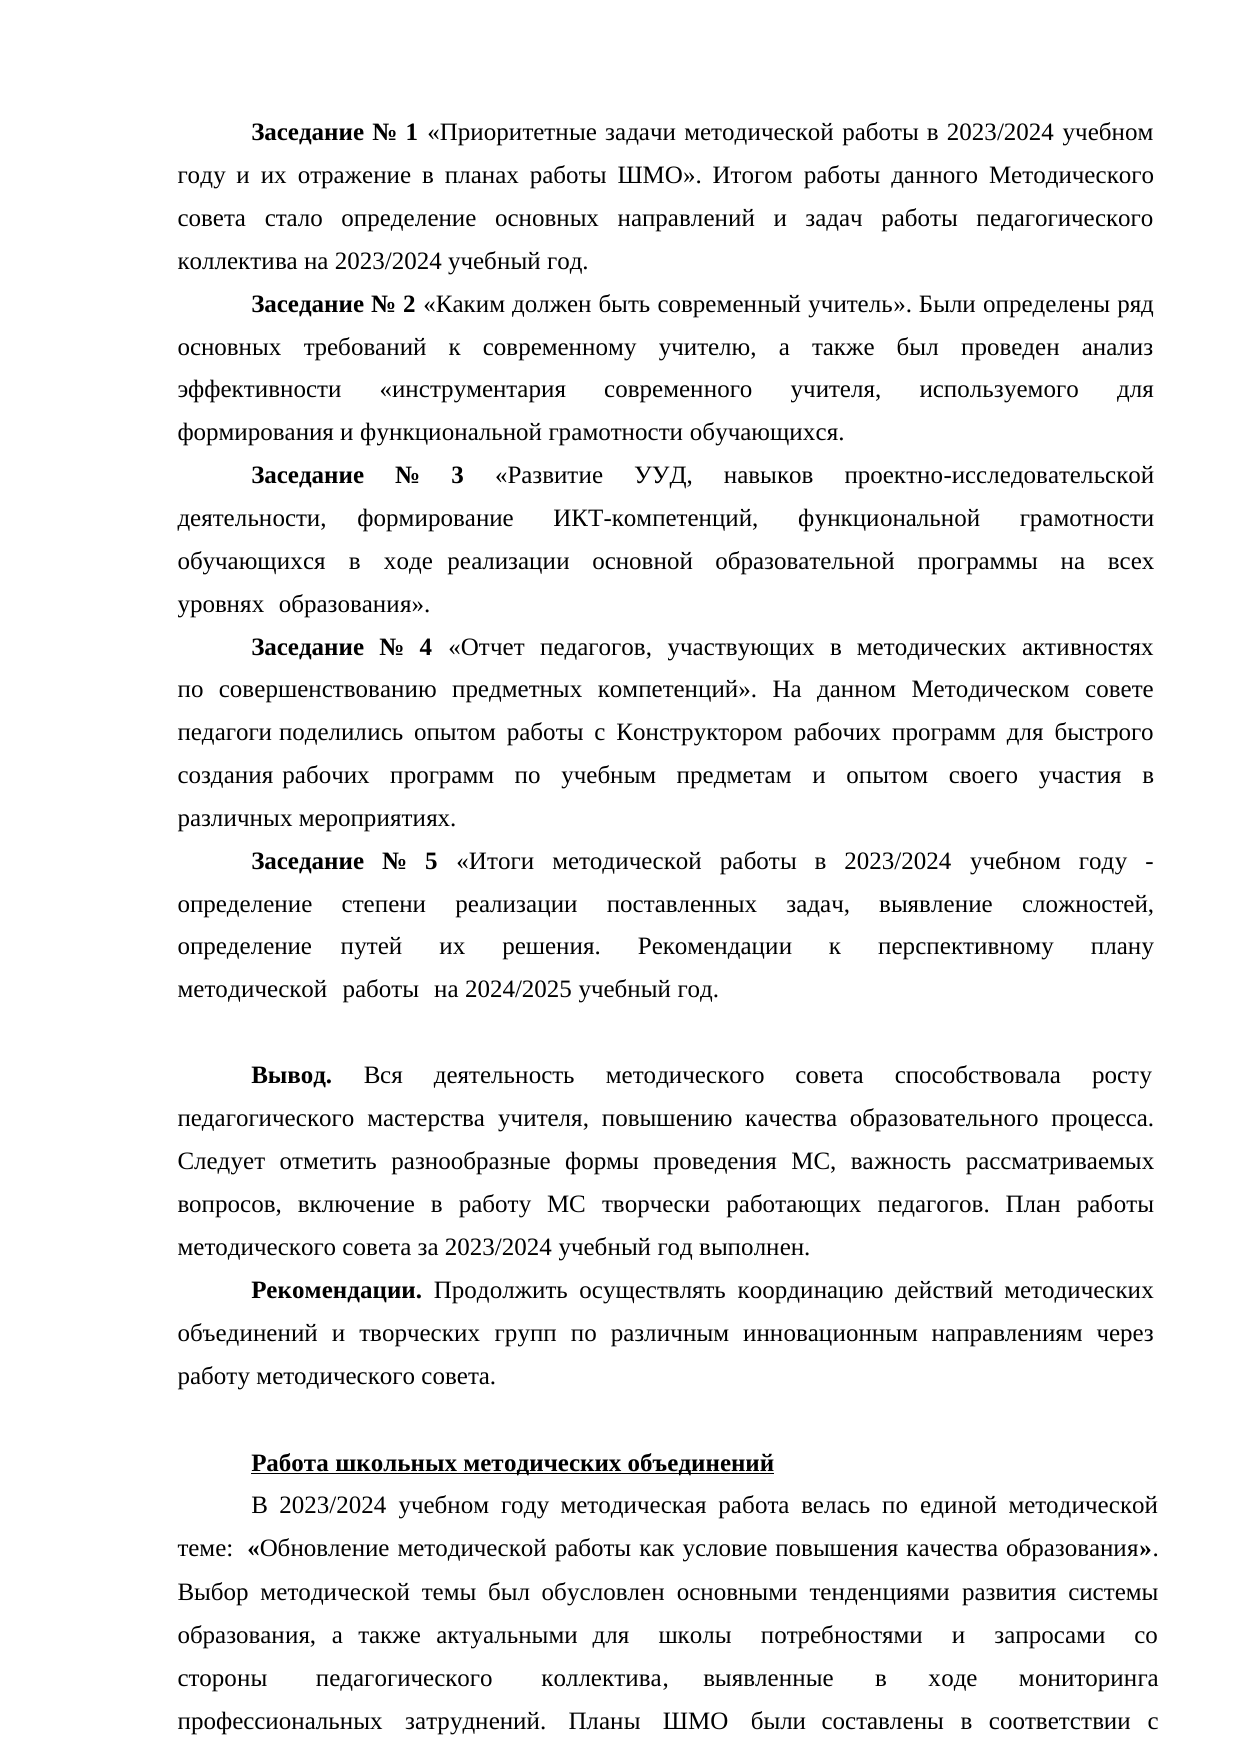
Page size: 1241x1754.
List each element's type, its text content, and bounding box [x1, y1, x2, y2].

text Работа школьных методических объединений [251, 1448, 1154, 1477]
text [177, 1490, 1158, 1735]
text Заседание № 4 «Отчет педагогов, участвующих в методических активностях по совершенствованию предметных компетенций». На данном Методическом совете педагоги поделились опытом работы с Конструктором рабочих программ для быстрого создания рабочих программ по учебным предметам и опытом своего участия в различных мероприятиях. [177, 632, 1154, 832]
text Заседание № 1 «Приоритетные задачи методической работы в 2023/2024 учебном году и их отражение в планах работы ШМО». Итогом работы данного Методического совета стало определение основных направлений и задач работы педагогического коллектива на 2023/2024 учебный год. [177, 117, 1158, 274]
text педагогического мастерства учителя, повышению качества образовательного процесса. Следует отметить разнообразные формы проведения МС, важность рассматриваемых вопросов, включение в работу МС творчески работающих педагогов. План работы методического совета за 2023/2024 учебный год выполнен. [177, 1103, 1154, 1261]
text Заседание № 3 «Развитие УУД, навыков проектно-исследовательской деятельности, формирование ИКТ-компетенций, функциональной грамотности обучающихся в ходе реализации основной образовательной программы на всех уровнях образования». [177, 460, 1154, 617]
text Рекомендации. Продолжить осуществлять координацию действий методических объединений и творческих групп по различным инновационным направлениям через работу методического совета. [177, 1275, 1154, 1390]
text Заседание № 5 «Итоги методической работы в 2023/2024 учебном году -определение степени реализации поставленных задач, выявление сложностей, определение путей их решения. Рекомендации к перспективному плану методической работы на 2024/2025 учебный год. [177, 846, 1154, 1003]
text Вывод. Вся деятельность методического совета способствовала росту [251, 1060, 1154, 1089]
text Заседание № 2 «Каким должен быть современный учитель». Были определены ряд основных требований к современному учителю, а также был проведен анализ эффективности «инструментария современного учителя, используемого для формирования и функциональной грамотности обучающихся. [177, 289, 1154, 446]
